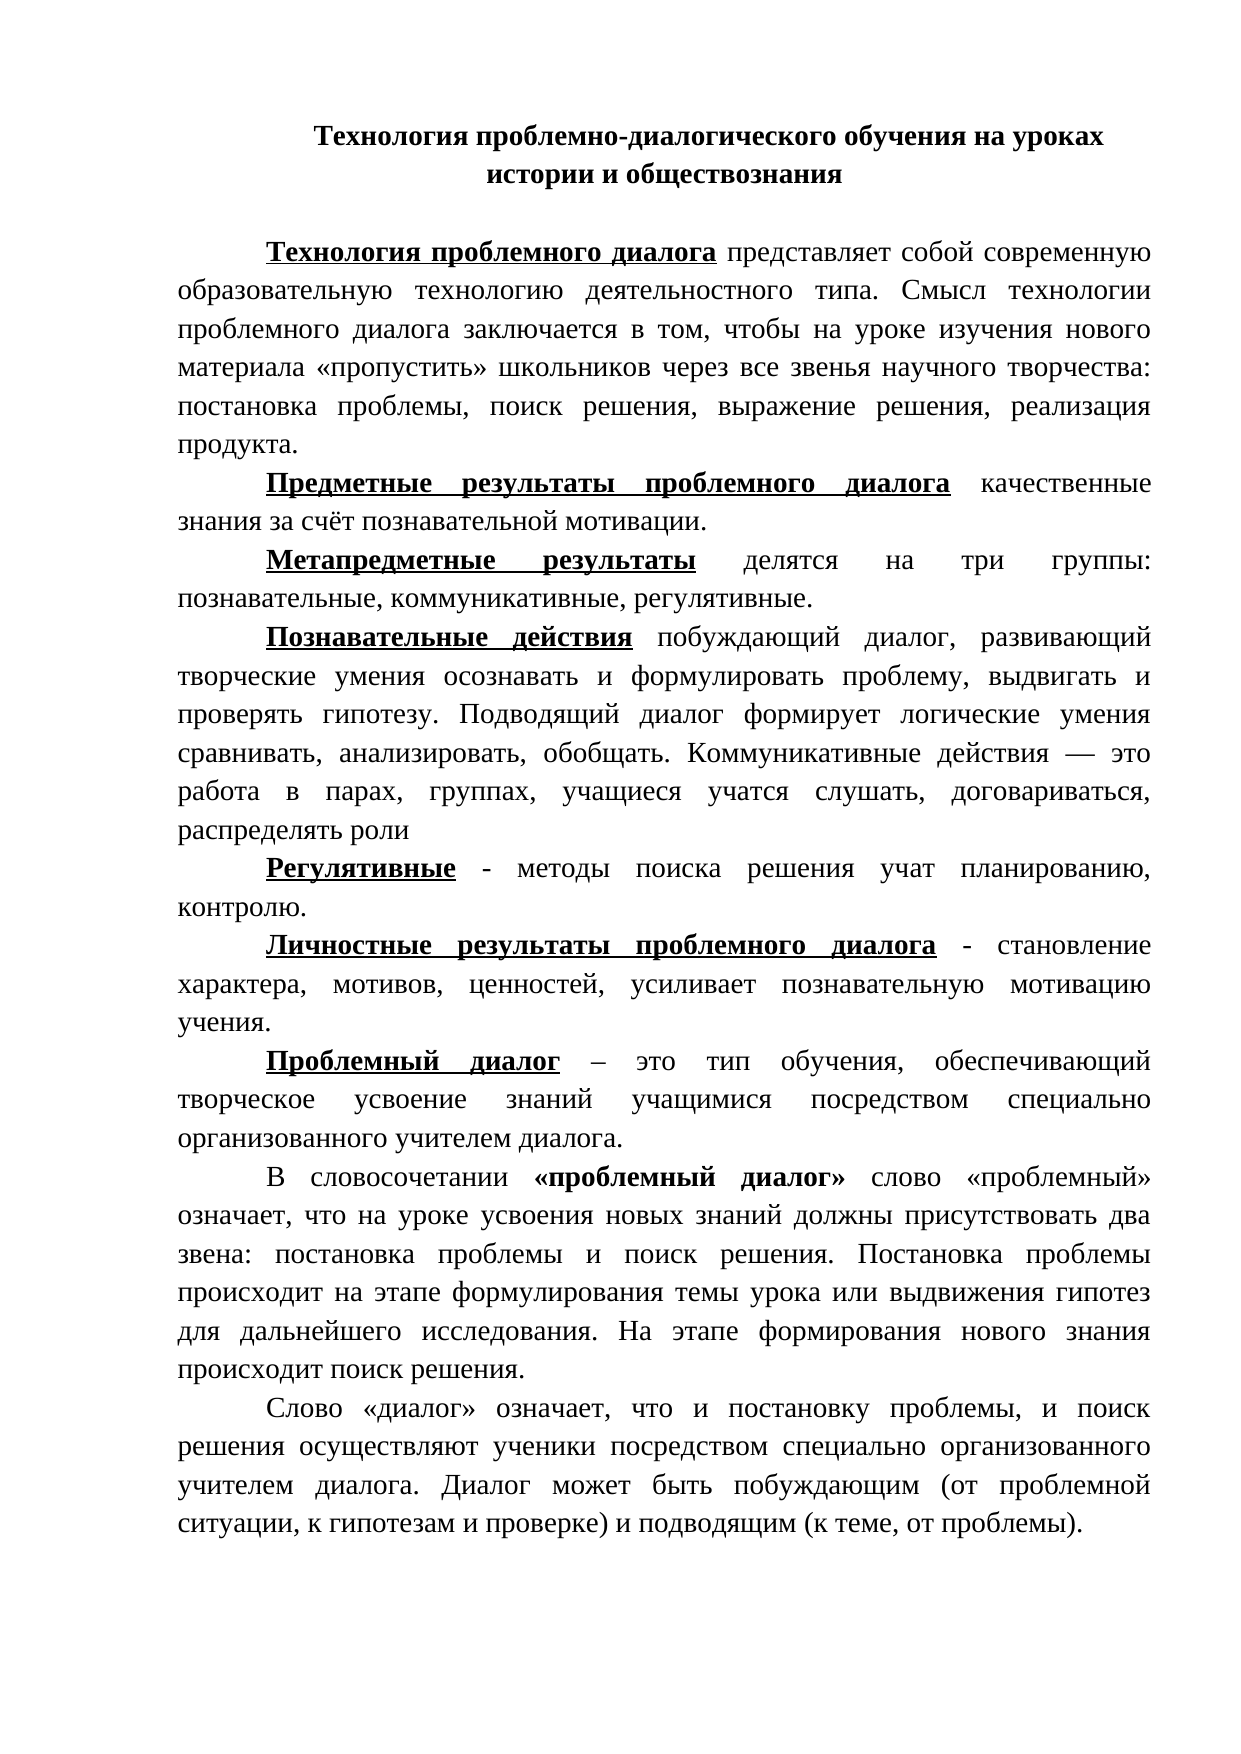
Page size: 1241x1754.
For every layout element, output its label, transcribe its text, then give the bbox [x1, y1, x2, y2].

text Предметные результаты проблемного диалога качественные знания за счёт познавательной мотивации. [177, 465, 1152, 537]
text Слово «диалог» означает, что и постановку проблемы, и поиск решения осуществляют ученики посредством специально организованного учителем диалога. Диалог может быть побуждающим (от проблемной ситуации, к гипотезам и проверке) и подводящим (к теме, от проблемы). [177, 1390, 1152, 1539]
text Личностные результаты проблемного диалога - становление характера, мотивов, ценностей, усиливает познавательную мотивацию учения. [177, 927, 1152, 1038]
text Проблемный диалог – это тип обучения, обеспечивающий творческое усвоение знаний учащимися посредством специально организованного учителем диалога. [177, 1043, 1152, 1154]
text Познавательные действия побуждающий диалог, развивающий творческие умения осознавать и формулировать проблему, выдвигать и проверять гипотезу. Подводящий диалог формирует логические умения сравнивать, анализировать, обобщать. Коммуникативные действия — это работа в парах, группах, учащиеся учатся слушать, договариваться, распределять роли [177, 619, 1152, 845]
text Регулятивные - методы поиска решения учат планированию, контролю. [177, 850, 1152, 922]
text Технология проблемно-диалогического обучения на уроках истории и обществознания [177, 118, 1152, 190]
text Метапредметные результаты делятся на три группы: познавательные, коммуникативные, регулятивные. [177, 542, 1152, 614]
text В словосочетании «проблемный диалог» слово «проблемный» означает, что на уроке усвоения новых знаний должны присутствовать два звена: постановка проблемы и поиск решения. Постановка проблемы происходит на этапе формулирования темы урока или выдвижения гипотез для дальнейшего исследования. На этапе формирования нового знания происходит поиск решения. [177, 1159, 1152, 1385]
text Технология проблемного диалога представляет собой современную образовательную технологию деятельностного типа. Смысл технологии проблемного диалога заключается в том, чтобы на уроке изучения нового материала «пропустить» школьников через все звенья научного творчества: постановка проблемы, поиск решения, выражение решения, реализация продукта. [177, 234, 1152, 460]
